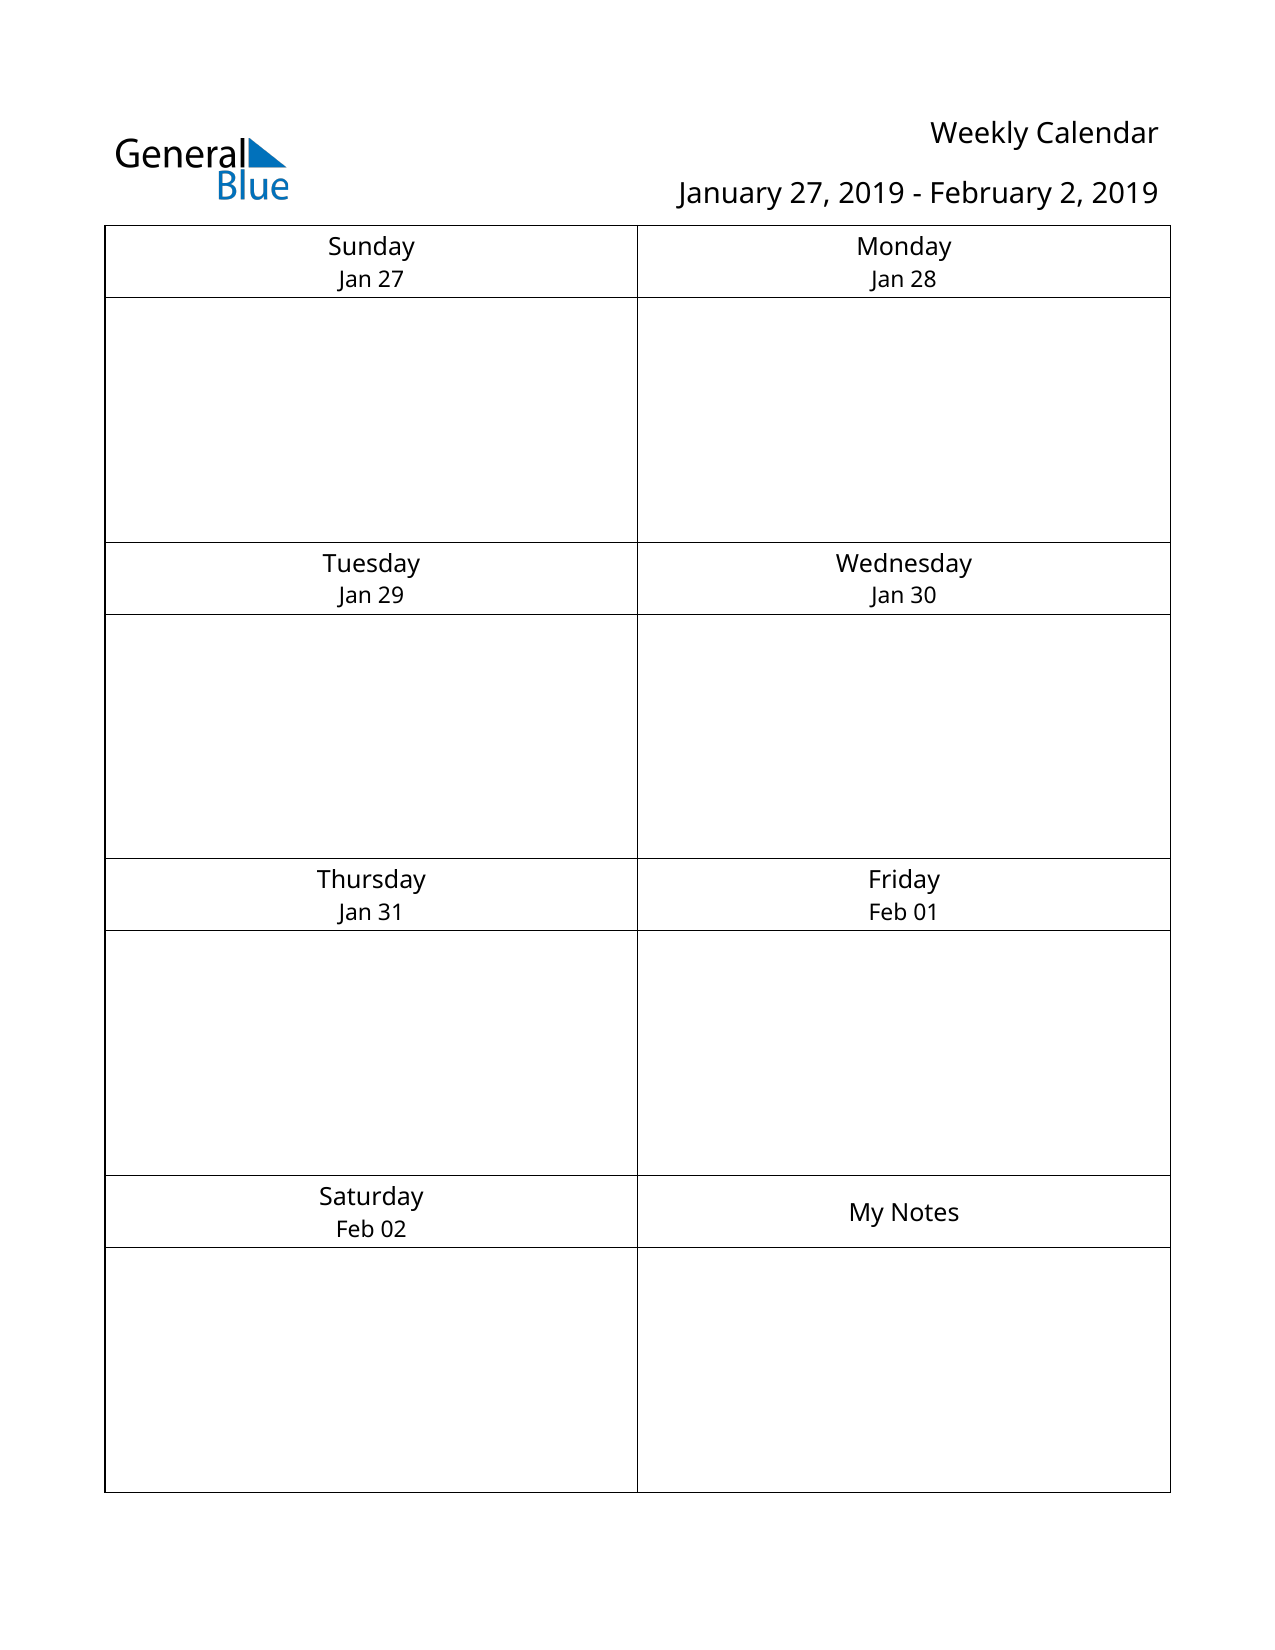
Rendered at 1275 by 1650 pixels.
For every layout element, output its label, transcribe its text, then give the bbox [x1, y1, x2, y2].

table_cell [638, 615, 1170, 858]
table_cell [638, 931, 1170, 1175]
table_cell Sunday Jan 27 [106, 226, 637, 297]
table_cell Thursday Jan 31 [106, 859, 637, 930]
table_cell [106, 1248, 637, 1492]
table_cell [106, 931, 637, 1175]
table_header Weekly Calendar January 27, 2019 - February 2, 2019 [302, 113, 1170, 225]
table_cell Monday Jan 28 [638, 226, 1170, 297]
picture [116, 138, 289, 200]
table_cell Saturday Feb 02 [106, 1176, 637, 1247]
table_cell [638, 1248, 1170, 1492]
table_cell Friday Feb 01 [638, 859, 1170, 930]
table_cell Tuesday Jan 29 [106, 543, 637, 613]
table_cell Wednesday Jan 30 [638, 543, 1170, 613]
table_cell [638, 298, 1170, 542]
table_cell [106, 615, 637, 858]
table_cell [106, 298, 637, 542]
table_header [105, 113, 302, 225]
table_cell My Notes [638, 1176, 1170, 1247]
